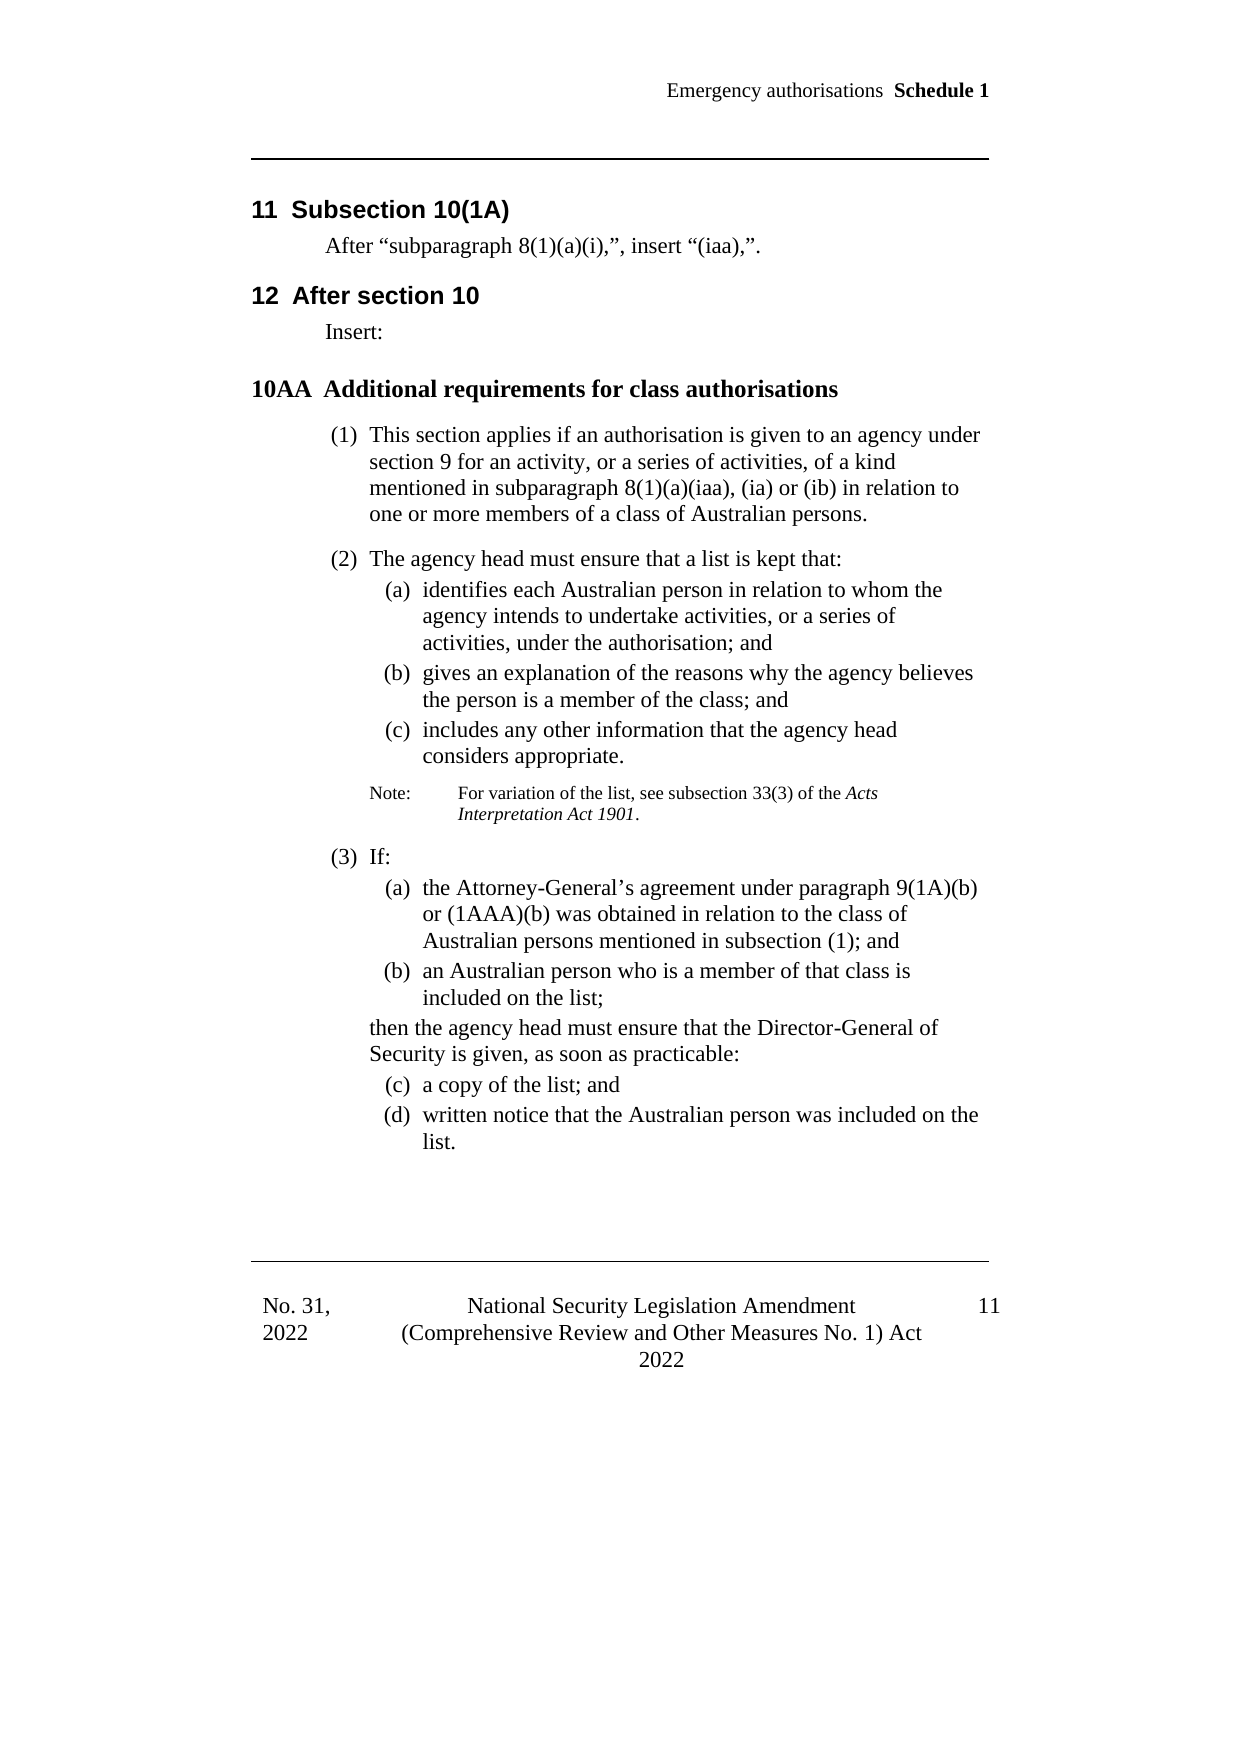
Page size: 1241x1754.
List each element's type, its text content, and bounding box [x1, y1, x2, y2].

text (a) identifies each Australian person in relation to whom the agency intends to undertake activities, or a series of activities, under the authorisation; and [251, 576, 989, 655]
text (b) an Australian person who is a member of that class is included on the list; [251, 957, 989, 1010]
text (b) gives an explanation of the reasons why the agency believes the person is a member of the class; and [251, 659, 989, 712]
text Insert: [325, 318, 989, 345]
text (c) includes any other information that the agency head considers appropriate. [251, 716, 989, 769]
text (1) This section applies if an authorisation is given to an agency under section 9 for an activity, or a series of activities, of a kind mentioned in subparagraph 8(1)(a)(iaa), (ia) or (ib) in relation to one or more members of a class of Australian persons. [251, 421, 989, 527]
text (d) written notice that the Australian person was included on the list. [251, 1101, 989, 1154]
text Note: For variation of the list, see subsection 33(3) of the Acts Interpretation Act 1901. [369, 782, 989, 825]
text (3) If: [251, 843, 989, 870]
text 10AA Additional requirements for class authorisations [251, 374, 989, 403]
text After “subparagraph 8(1)(a)(i),”, insert “(iaa),”. [325, 232, 989, 258]
text 11 Subsection 10(1A) [251, 195, 989, 224]
text (c) a copy of the list; and [251, 1071, 989, 1097]
text (a) the Attorney-General’s agreement under paragraph 9(1A)(b) or (1AAA)(b) was obtained in relation to the class of Australian persons mentioned in subsection (1); and [251, 874, 989, 953]
text 12 After section 10 [251, 281, 989, 310]
text then the agency head must ensure that the Director-General of Security is given, as soon as practicable: [369, 1014, 989, 1067]
text (2) The agency head must ensure that a list is kept that: [251, 546, 989, 572]
